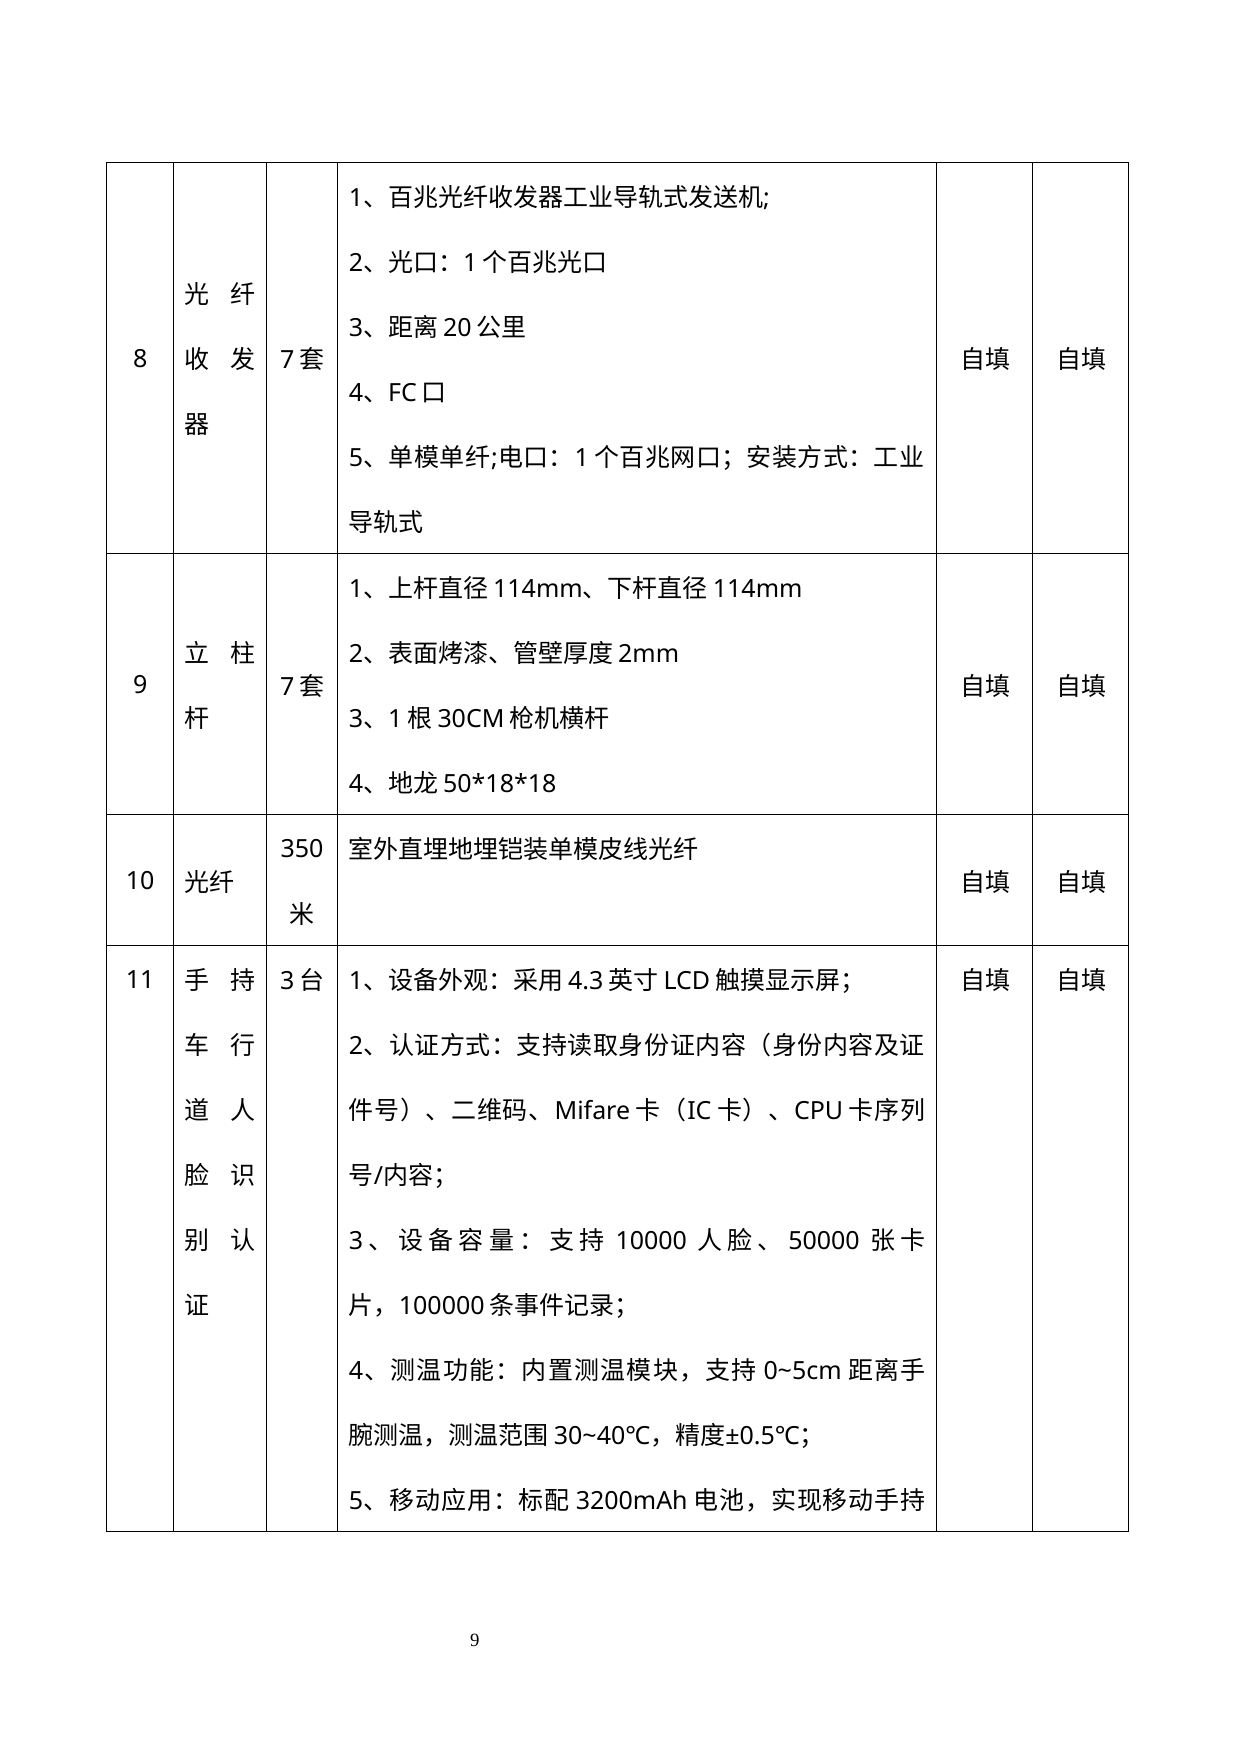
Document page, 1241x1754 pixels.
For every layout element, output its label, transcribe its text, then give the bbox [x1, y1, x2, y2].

table_cell 3台 [267, 946, 337, 1531]
table_cell 立柱杆 [174, 554, 266, 814]
table_cell 自填 [937, 946, 1032, 1531]
table_cell 11 [107, 946, 173, 1531]
table_cell 自填 [1033, 163, 1128, 553]
table_cell 7套 [267, 163, 337, 553]
table_cell 自填 [1033, 815, 1128, 945]
table_cell 7套 [267, 554, 337, 814]
table_cell 8 [107, 163, 173, 553]
table_cell 自填 [937, 554, 1032, 814]
table_cell 1、上杆直径114mm、下杆直径114mm 2、表面烤漆、管壁厚度2mm 3、1根30CM枪机横杆 4、地龙50*18*18 [338, 554, 936, 814]
table_cell 光纤收发器 [174, 163, 266, 553]
table_cell 手持车行道人脸识别认证 [174, 946, 266, 1531]
table_cell 350米 [267, 815, 337, 945]
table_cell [338, 946, 936, 1531]
table_cell 自填 [937, 163, 1032, 553]
table_cell 自填 [937, 815, 1032, 945]
table_cell 9 [107, 554, 173, 814]
table_cell 室外直埋地埋铠装单模皮线光纤 [338, 815, 936, 945]
table_cell 10 [107, 815, 173, 945]
table_cell 光纤 [174, 815, 266, 945]
table_cell 自填 [1033, 946, 1128, 1531]
table_cell 1、百兆光纤收发器工业导轨式发送机; 2、光口：1个百兆光口 3、距离20公里 4、FC口 5、单模单纤;电口：1个百兆网口；安装方式：工业导轨式 [338, 163, 936, 553]
table_cell 自填 [1033, 554, 1128, 814]
